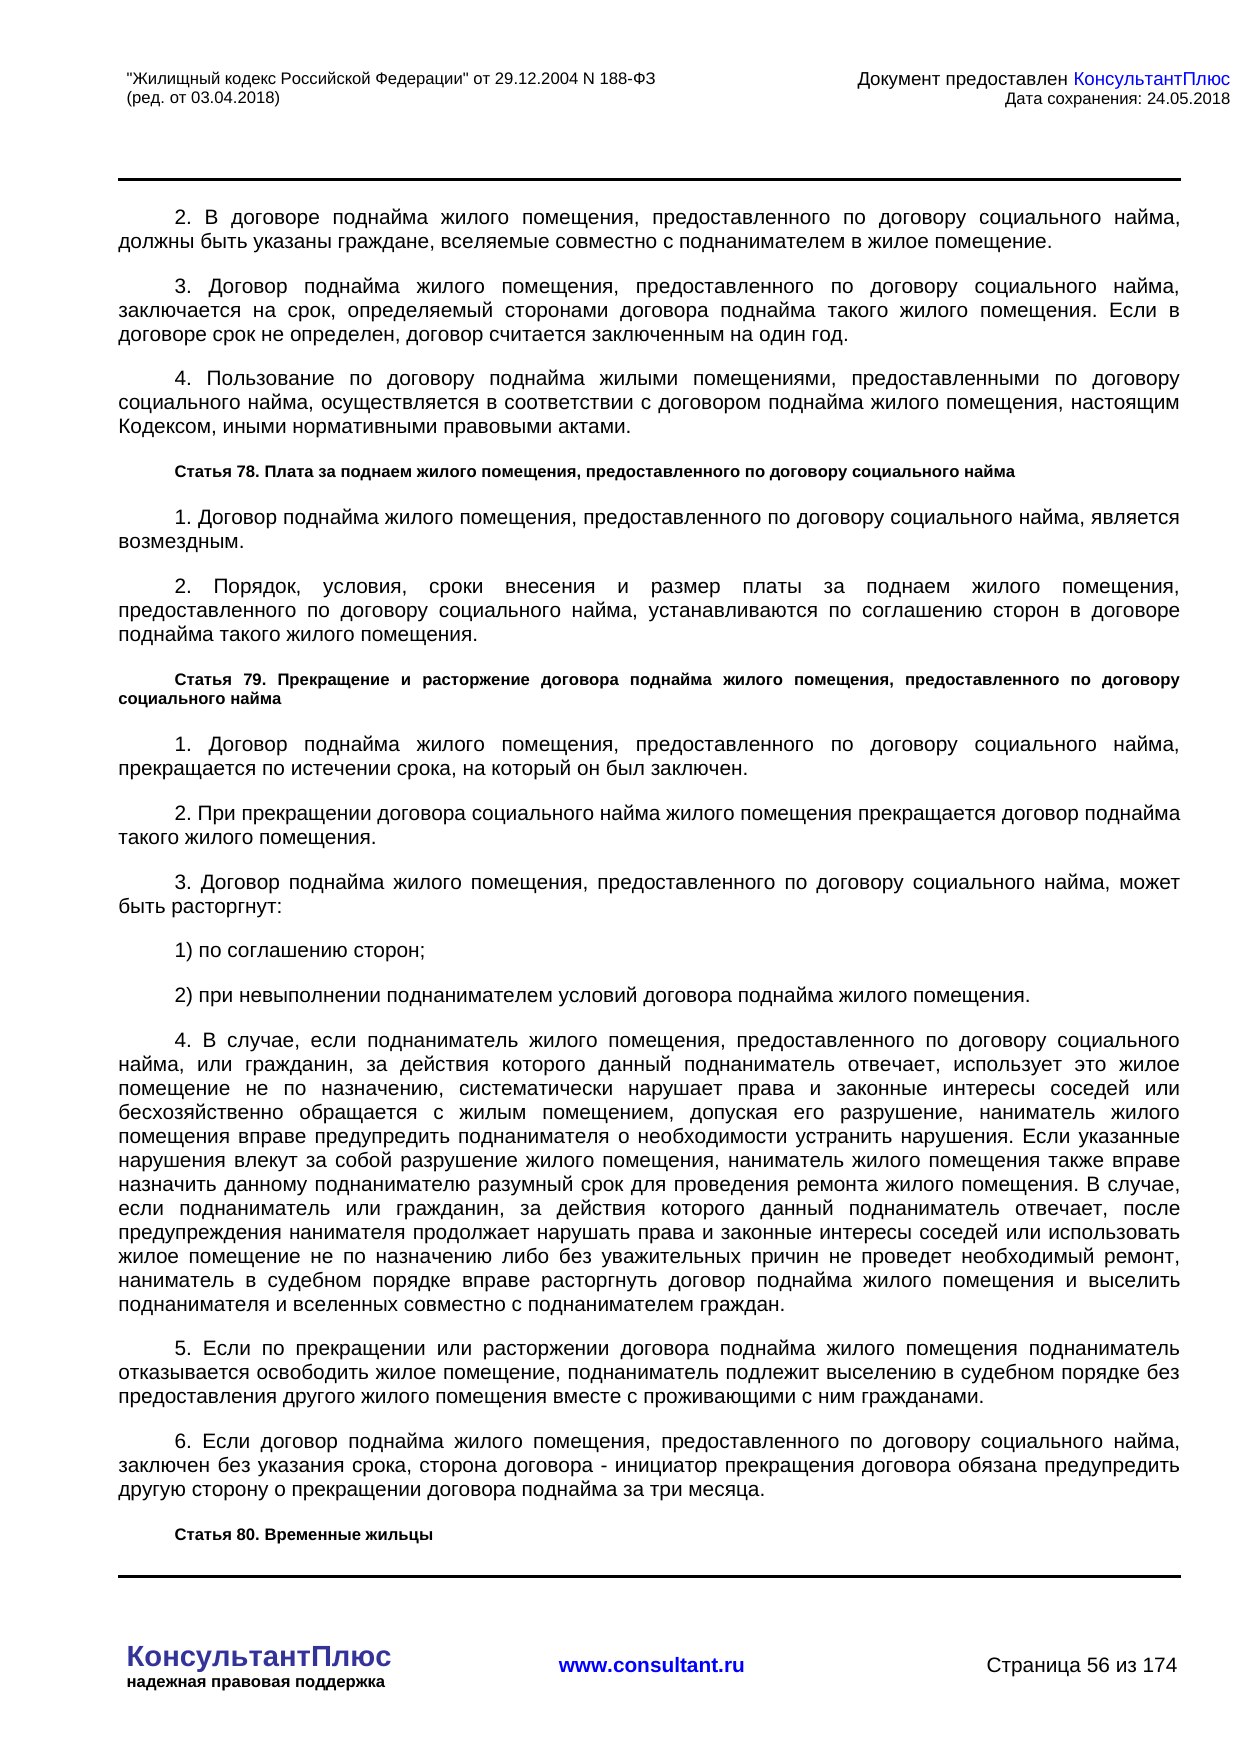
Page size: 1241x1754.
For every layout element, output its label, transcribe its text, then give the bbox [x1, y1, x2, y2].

text 1. Договор поднайма жилого помещения, предоставленного по договору социального найма, является возмездным. [118, 505, 1181, 553]
text 2. Порядок, условия, сроки внесения и размер платы за поднаем жилого помещения, предоставленного по договору социального найма, устанавливаются по соглашению сторон в договоре поднайма такого жилого помещения. [118, 574, 1181, 646]
text 3. Договор поднайма жилого помещения, предоставленного по договору социального найма, заключается на срок, определяемый сторонами договора поднайма такого жилого помещения. Если в договоре срок не определен, договор считается заключенным на один год. [118, 273, 1181, 345]
text 5. Если по прекращении или расторжении договора поднайма жилого помещения поднаниматель отказывается освободить жилое помещение, поднаниматель подлежит выселению в судебном порядке без предоставления другого жилого помещения вместе с проживающими с ним гражданами. [118, 1336, 1181, 1408]
text 1) по соглашению сторон; [118, 938, 1181, 962]
text 2. При прекращении договора социального найма жилого помещения прекращается договор поднайма такого жилого помещения. [118, 801, 1181, 849]
text 4. Пользование по договору поднайма жилыми помещениями, предоставленными по договору социального найма, осуществляется в соответствии с договором поднайма жилого помещения, настоящим Кодексом, иными нормативными правовыми актами. [118, 366, 1181, 438]
title Статья 79. Прекращение и расторжение договора поднайма жилого помещения, предоставленного по договору социального найма [118, 670, 1181, 708]
text 3. Договор поднайма жилого помещения, предоставленного по договору социального найма, может быть расторгнут: [118, 869, 1181, 917]
text 2) при невыполнении поднанимателем условий договора поднайма жилого помещения. [118, 983, 1181, 1007]
title Статья 78. Плата за поднаем жилого помещения, предоставленного по договору социального найма [118, 462, 1181, 481]
text 1. Договор поднайма жилого помещения, предоставленного по договору социального найма, прекращается по истечении срока, на который он был заключен. [118, 732, 1181, 780]
title Статья 80. Временные жильцы [118, 1525, 1181, 1544]
text 4. В случае, если поднаниматель жилого помещения, предоставленного по договору социального найма, или гражданин, за действия которого данный поднаниматель отвечает, использует это жилое помещение не по назначению, систематически нарушает права и законные интересы соседей или бесхозяйственно обращается с жилым помещением, допуская его разрушение, наниматель жилого помещения вправе предупредить поднанимателя о необходимости устранить нарушения. Если указанные нарушения влекут за собой разрушение жилого помещения, наниматель жилого помещения также вправе назначить данному поднанимателю разумный срок для проведения ремонта жилого помещения. В случае, если поднаниматель или гражданин, за действия которого данный поднаниматель отвечает, после предупреждения нанимателя продолжает нарушать права и законные интересы соседей или использовать жилое помещение не по назначению либо без уважительных причин не проведет необходимый ремонт, наниматель в судебном порядке вправе расторгнуть договор поднайма жилого помещения и выселить поднанимателя и вселенных совместно с поднанимателем граждан. [118, 1028, 1181, 1315]
text 6. Если договор поднайма жилого помещения, предоставленного по договору социального найма, заключен без указания срока, сторона договора - инициатор прекращения договора обязана предупредить другую сторону о прекращении договора поднайма за три месяца. [118, 1429, 1181, 1501]
text 2. В договоре поднайма жилого помещения, предоставленного по договору социального найма, должны быть указаны граждане, вселяемые совместно с поднанимателем в жилое помещение. [118, 205, 1181, 253]
